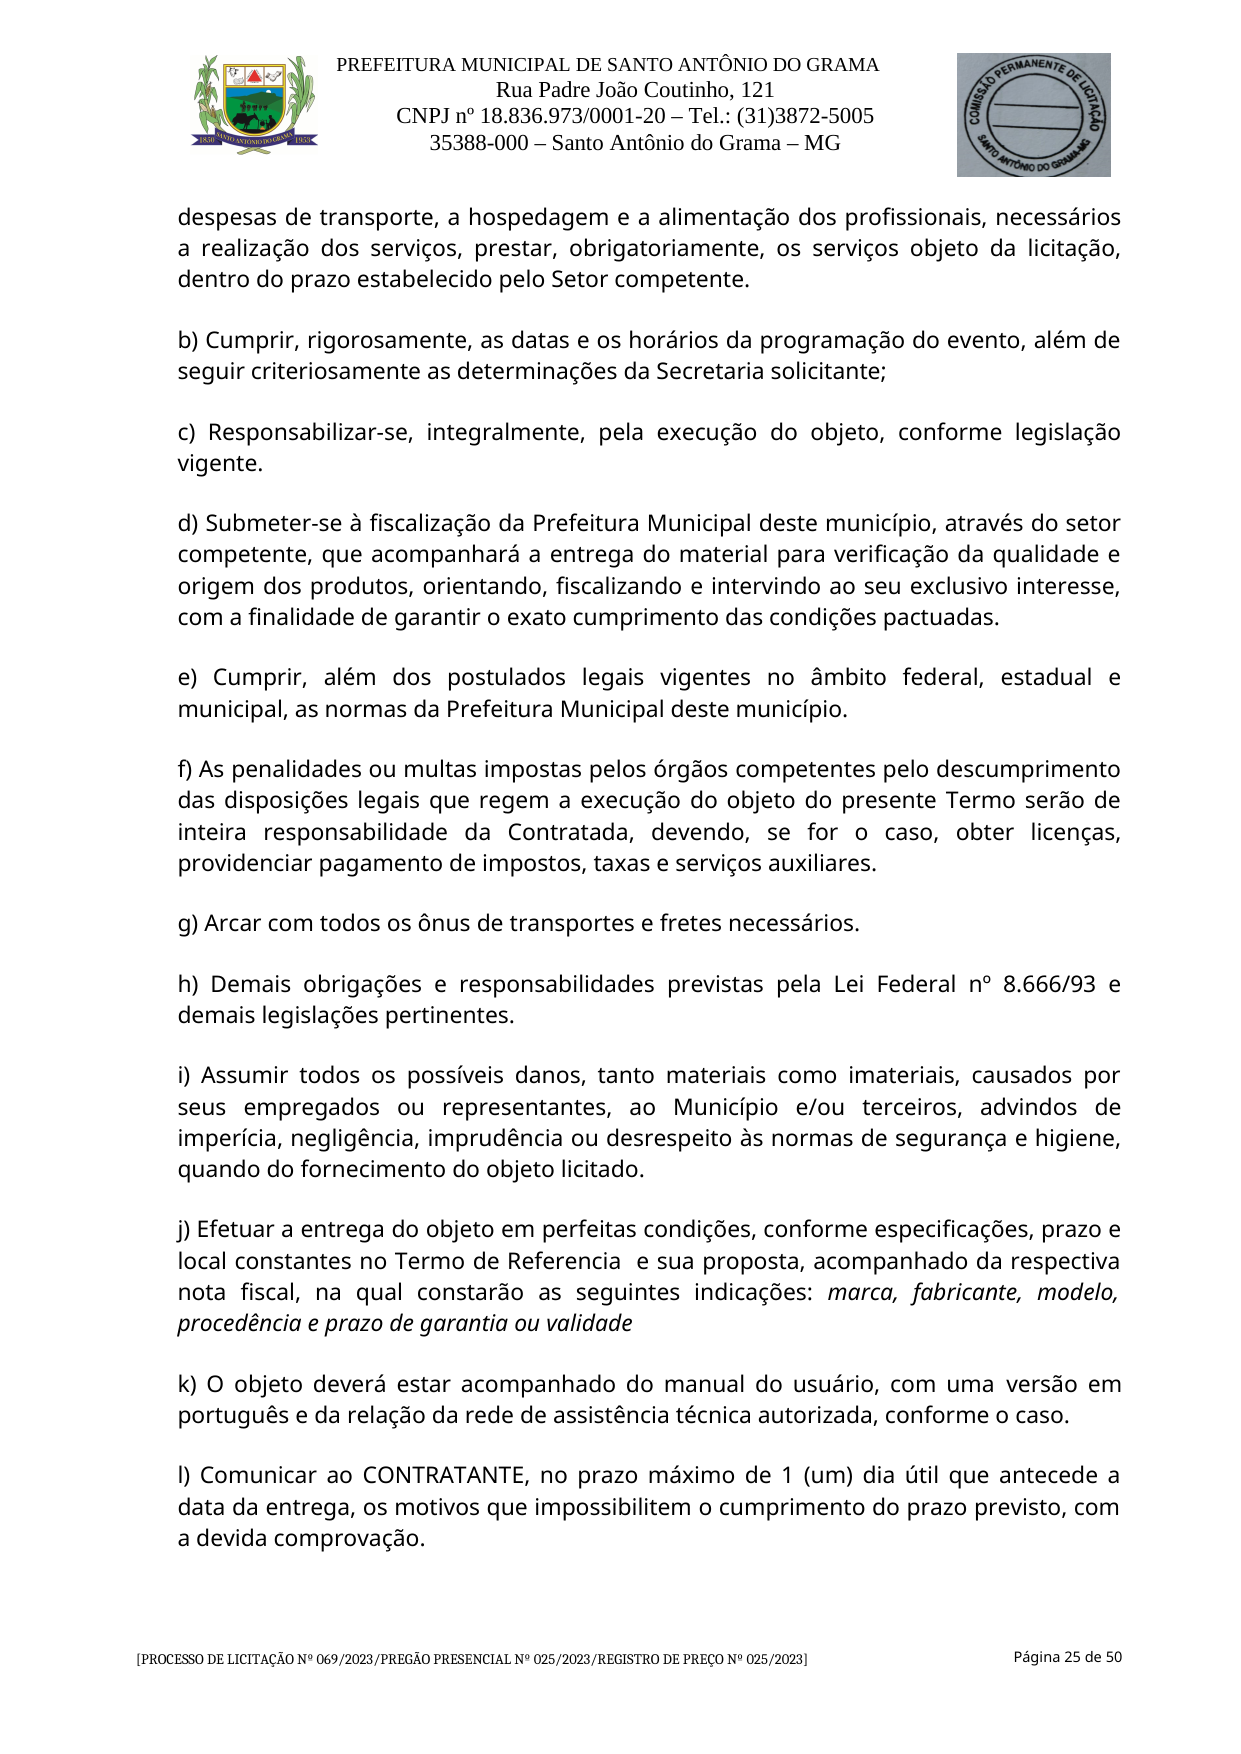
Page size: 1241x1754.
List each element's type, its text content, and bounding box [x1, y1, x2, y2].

text l) Comunicar ao CONTRATANTE, no prazo máximo de 1 (um) dia útil que antecede a data da entrega, os motivos que impossibilitem o cumprimento do prazo previsto, com a devida comprovação. [177, 1459, 1122, 1553]
text j) Efetuar a entrega do objeto em perfeitas condições, conforme especificações, prazo e local constantes no Termo de Referencia e sua proposta, acompanhado da respectiva nota fiscal, na qual constarão as seguintes indicações: marca, fabricante, modelo, procedência e prazo de garantia ou validade [177, 1213, 1122, 1338]
text c) Responsabilizar-se, integralmente, pela execução do objeto, conforme legislação vigente. [177, 415, 1122, 478]
picture [190, 55, 319, 155]
text k) O objeto deverá estar acompanhado do manual do usuário, com uma versão em português e da relação da rede de assistência técnica autorizada, conforme o caso. [177, 1367, 1122, 1430]
text f) As penalidades ou multas impostas pelos órgãos competentes pelo descumprimento das disposições legais que regem a execução do objeto do presente Termo serão de inteira responsabilidade da Contratada, devendo, se for o caso, obter licenças, providenciar pagamento de impostos, taxas e serviços auxiliares. [177, 753, 1122, 878]
text h) Demais obrigações e responsabilidades previstas pela Lei Federal nº 8.666/93 e demais legislações pertinentes. [177, 967, 1122, 1030]
text g) Arcar com todos os ônus de transportes e fretes necessários. [177, 907, 1122, 938]
text b) Cumprir, rigorosamente, as datas e os horários da programação do evento, além de seguir criteriosamente as determinações da Secretaria solicitante; [177, 324, 1122, 386]
text d) Submeter-se à fiscalização da Prefeitura Municipal deste município, através do setor competente, que acompanhará a entrega do material para verificação da qualidade e origem dos produtos, orientando, fiscalizando e intervindo ao seu exclusivo interesse, com a finalidade de garantir o exato cumprimento das condições pactuadas. [177, 507, 1122, 632]
text i) Assumir todos os possíveis danos, tanto materiais como imateriais, causados por seus empregados ou representantes, ao Município e/ou terceiros, advindos de imperícia, negligência, imprudência ou desrespeito às normas de segurança e higiene, quando do fornecimento do objeto licitado. [177, 1059, 1122, 1184]
picture [957, 53, 1111, 177]
text e) Cumprir, além dos postulados legais vigentes no âmbito federal, estadual e municipal, as normas da Prefeitura Municipal deste município. [177, 661, 1122, 724]
